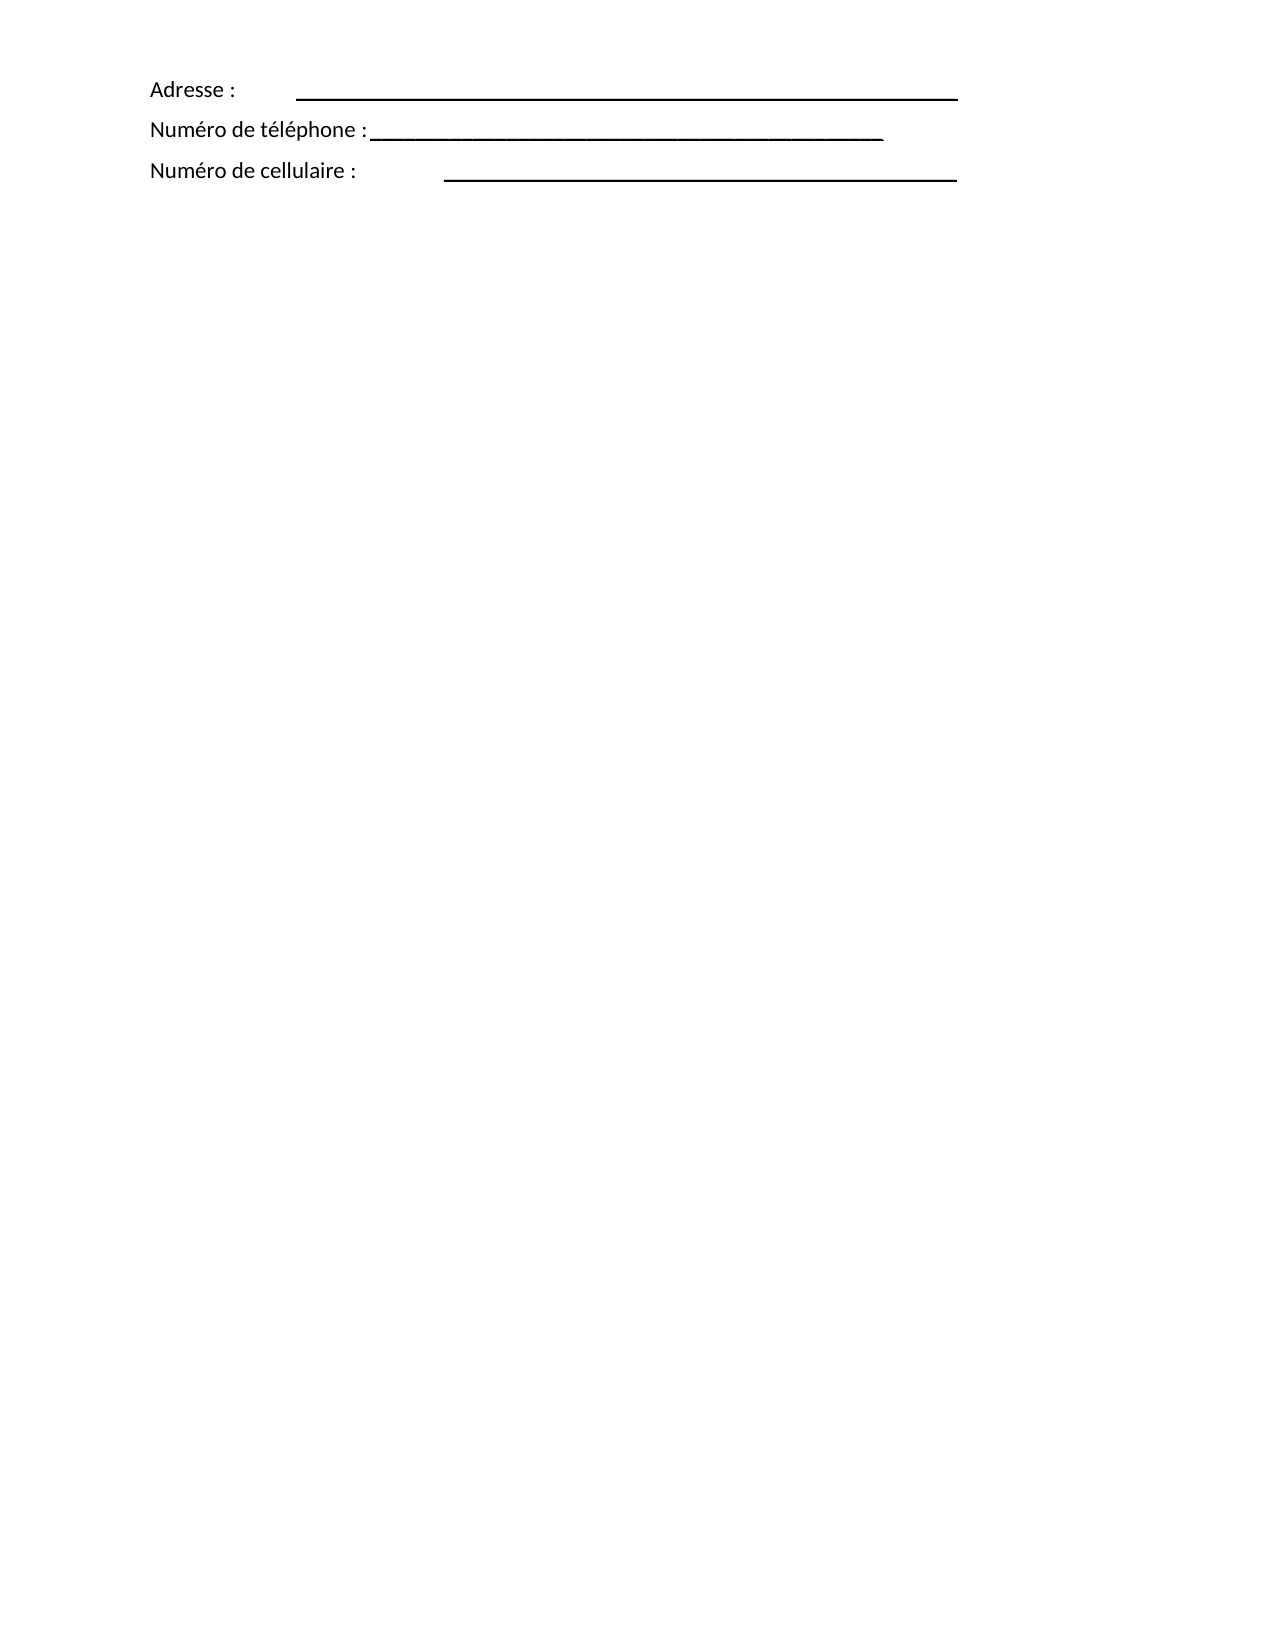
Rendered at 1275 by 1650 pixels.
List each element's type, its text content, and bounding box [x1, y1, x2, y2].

text Numéro de téléphone : _____________________________________________ [150, 116, 1200, 143]
text Adresse : __________________________________________________________ [150, 75, 1200, 103]
text Numéro de cellulaire : _____________________________________________ [150, 156, 1200, 184]
